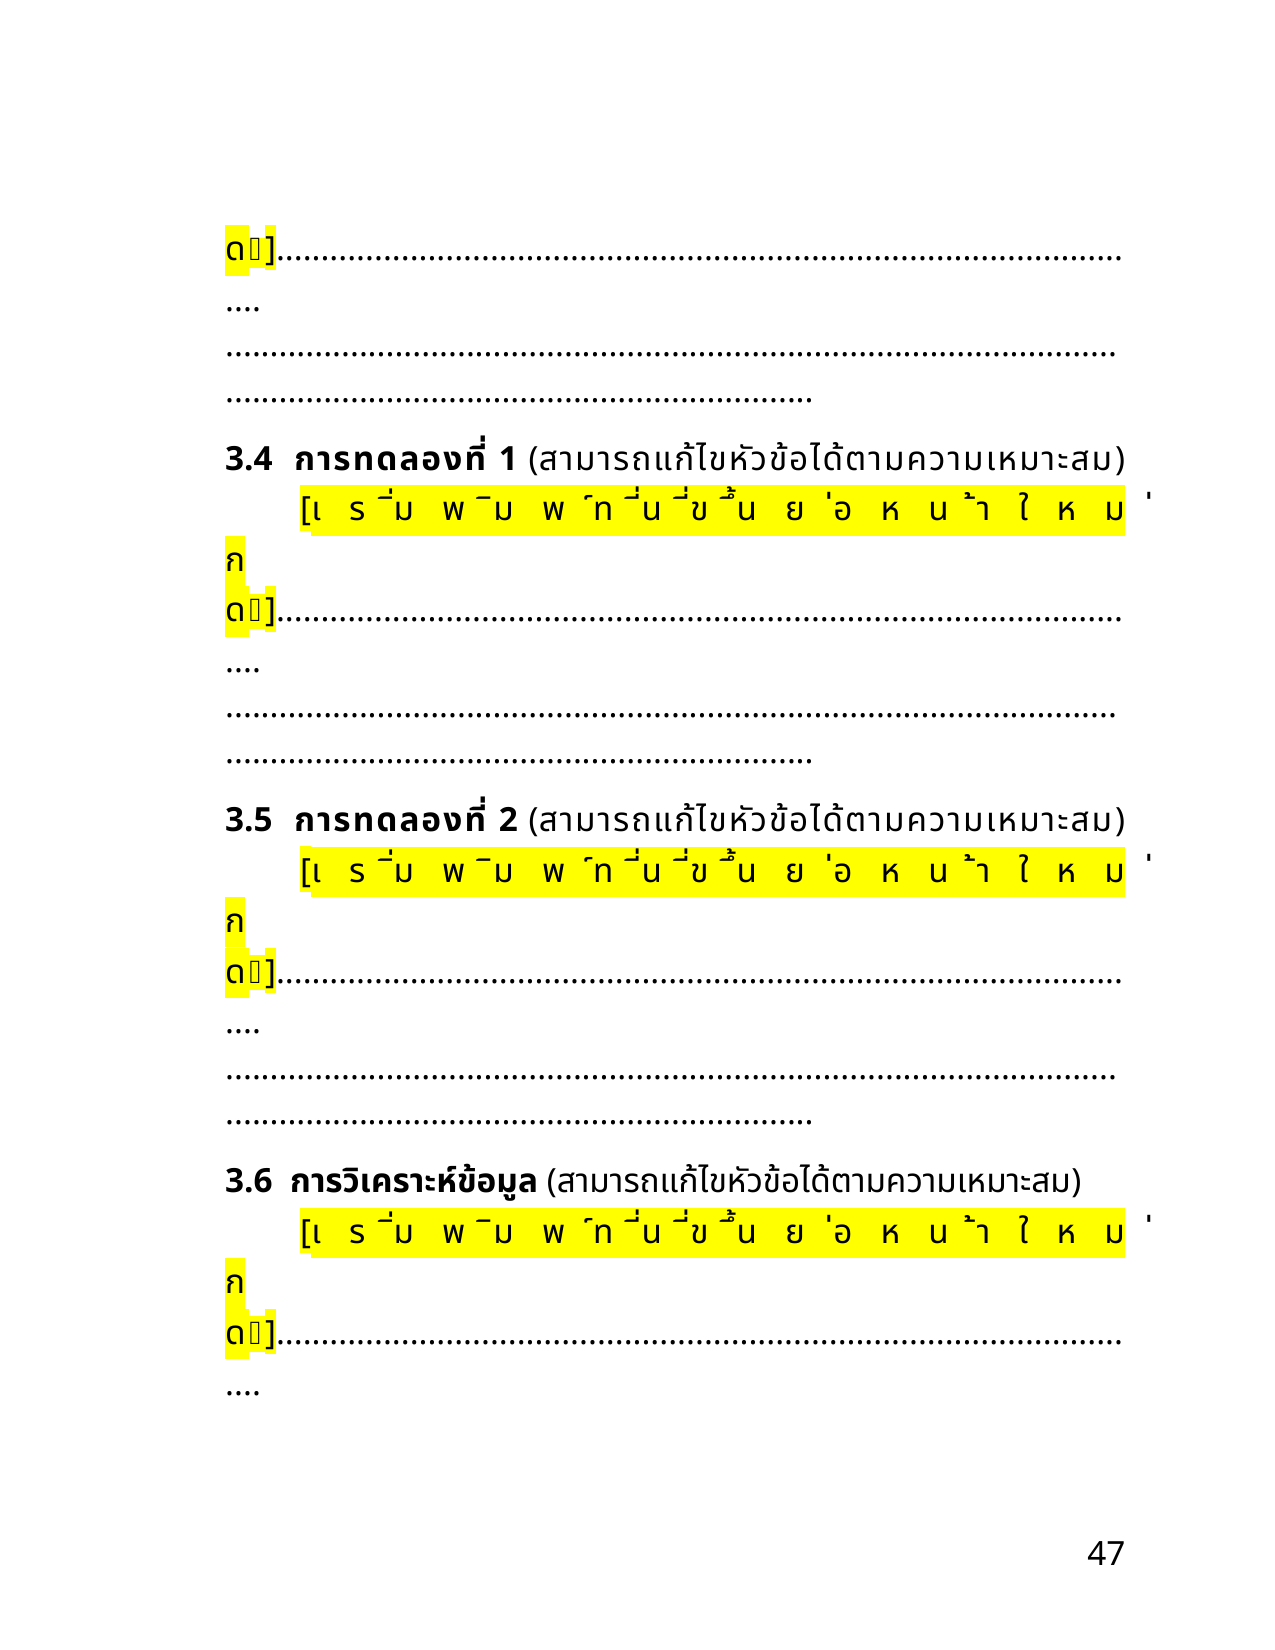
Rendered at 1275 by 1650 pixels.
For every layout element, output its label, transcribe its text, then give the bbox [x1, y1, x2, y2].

text 3.4 การทดลองที่ 1 (สามารถแก้ไขหัวข้อได้ตามความเหมาะสม) [เริ่มพิมพ์ที่นี่ขึ้นย่อหน้าใหม่กด]................................................................................................... [225, 434, 1125, 682]
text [225, 225, 1125, 321]
text [เริ่มพิมพ์ที่นี่ขึ้นย่อหน้าใหม่กด]................................................................................................... [225, 1208, 1125, 1405]
text 3.5 การทดลองที่ 2 (สามารถแก้ไขหัวข้อได้ตามความเหมาะสม) [เริ่มพิมพ์ที่นี่ขึ้นย่อหน้าใหม่กด]................................................................................................... [225, 796, 1125, 1043]
text 3.6 การวิเคราะห์ข้อมูล (สามารถแก้ไขหัวข้อได้ตามความเหมาะสม) [225, 1157, 1125, 1208]
